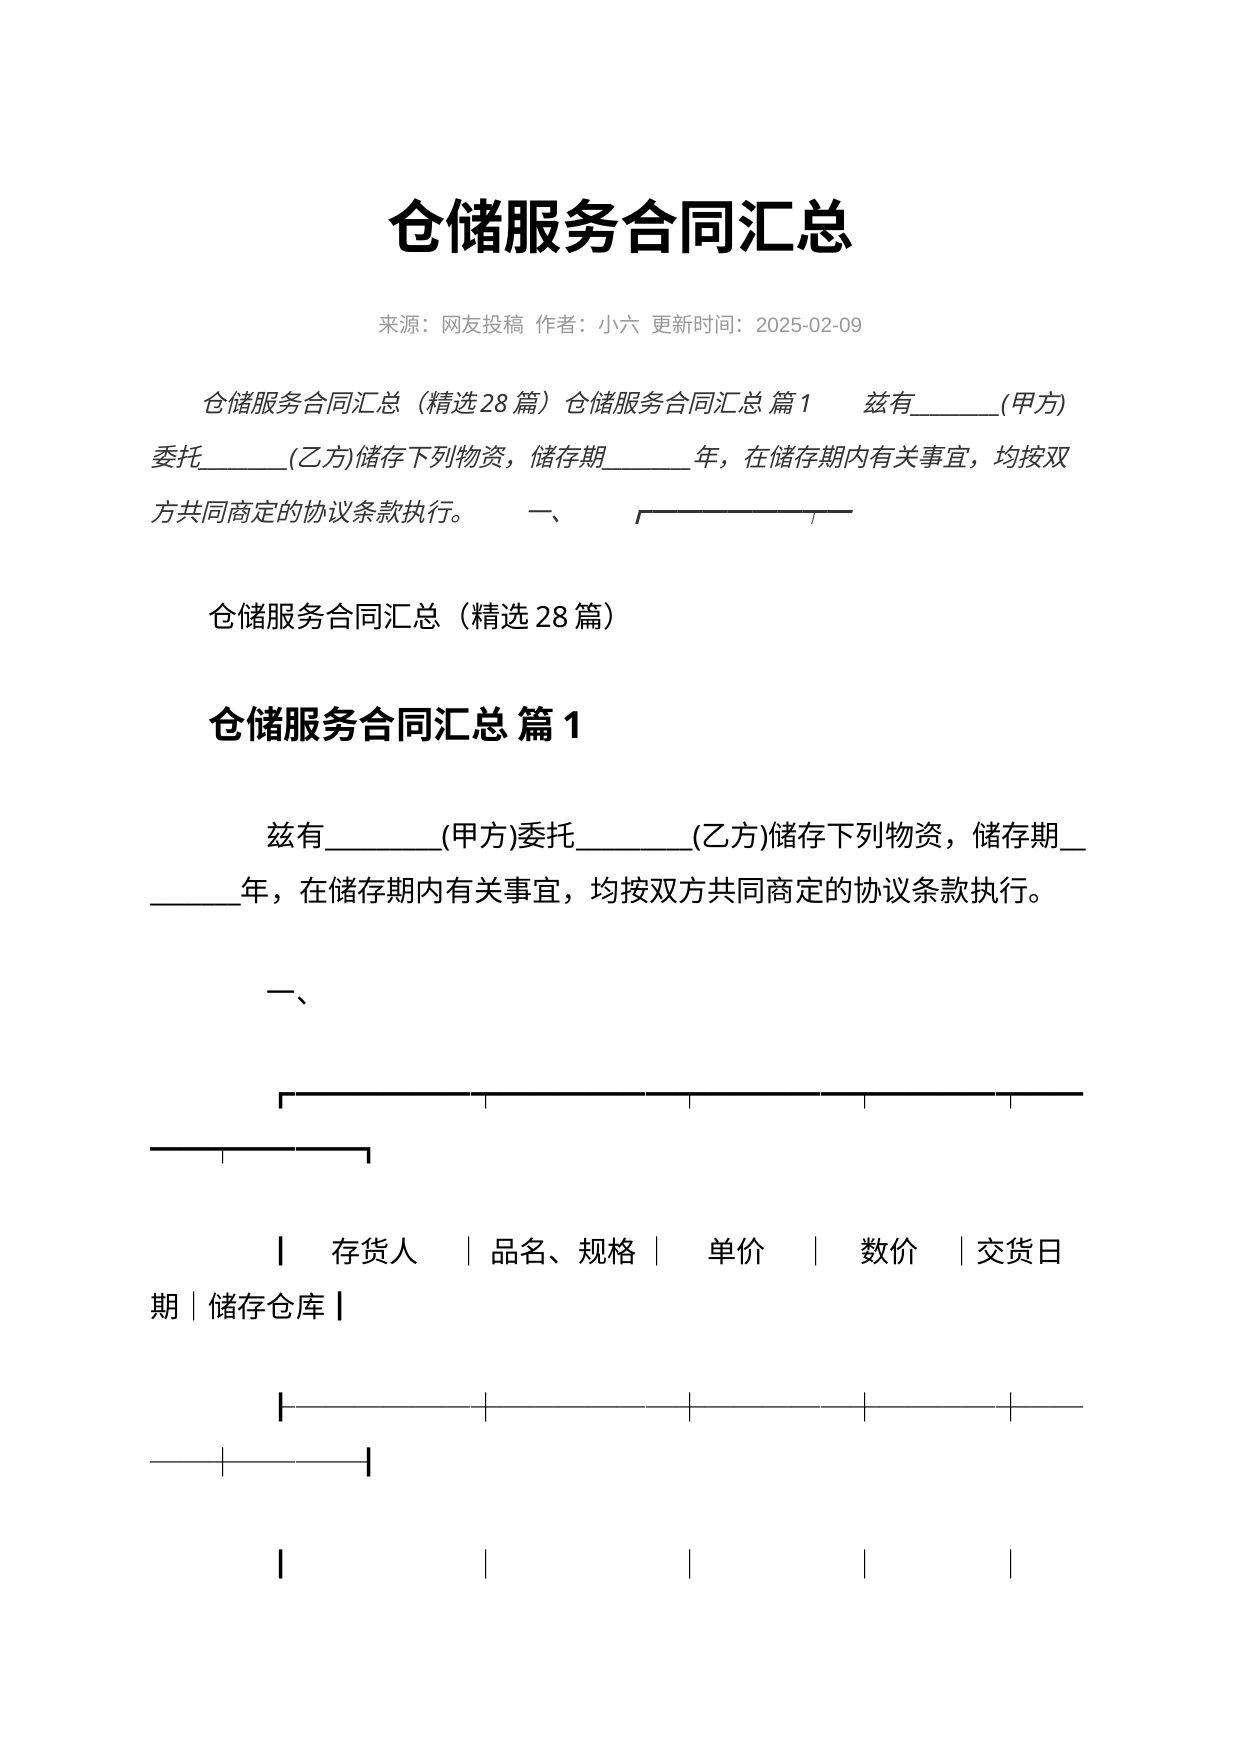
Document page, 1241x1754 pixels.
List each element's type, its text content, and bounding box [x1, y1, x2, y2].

text 仓储服务合同汇总 篇1 [150, 695, 1090, 750]
text 仓储服务合同汇总（精选28篇） [150, 593, 1090, 636]
text ┏━━━━━━┯━━━━━━┯━━━━━┯━━━━┯━━━━┯━━━━┓ [150, 1072, 1090, 1169]
text ┃ 存货人 │ 品名、规格 │ 单价 │ 数价 │交货日期│储存仓库┃ [150, 1228, 1090, 1326]
text 仓储服务合同汇总（精选28篇）仓储服务合同汇总 篇1 兹有_________(甲方)委托_________(乙方)储存下列物资，储存期_________年，在储存期内有关事宜，均按双方共同商定的协议条款执行。 一、 ┏━━━━━━┯━ [150, 383, 1090, 528]
text 一、 [150, 970, 1090, 1012]
text ┃ │ │ │ │ │ ┃ [150, 1542, 1090, 1584]
text ┠──────┼──────┼─────┼────┼────┼────┨ [150, 1385, 1090, 1482]
text 兹有_________(甲方)委托_________(乙方)储存下列物资，储存期_________年，在储存期内有关事宜，均按双方共同商定的协议条款执行。 [150, 813, 1090, 910]
text 来源：网友投稿 作者：小六 更新时间：2025-02-09 [150, 313, 1090, 337]
subtitle 仓储服务合同汇总 [150, 181, 1090, 266]
